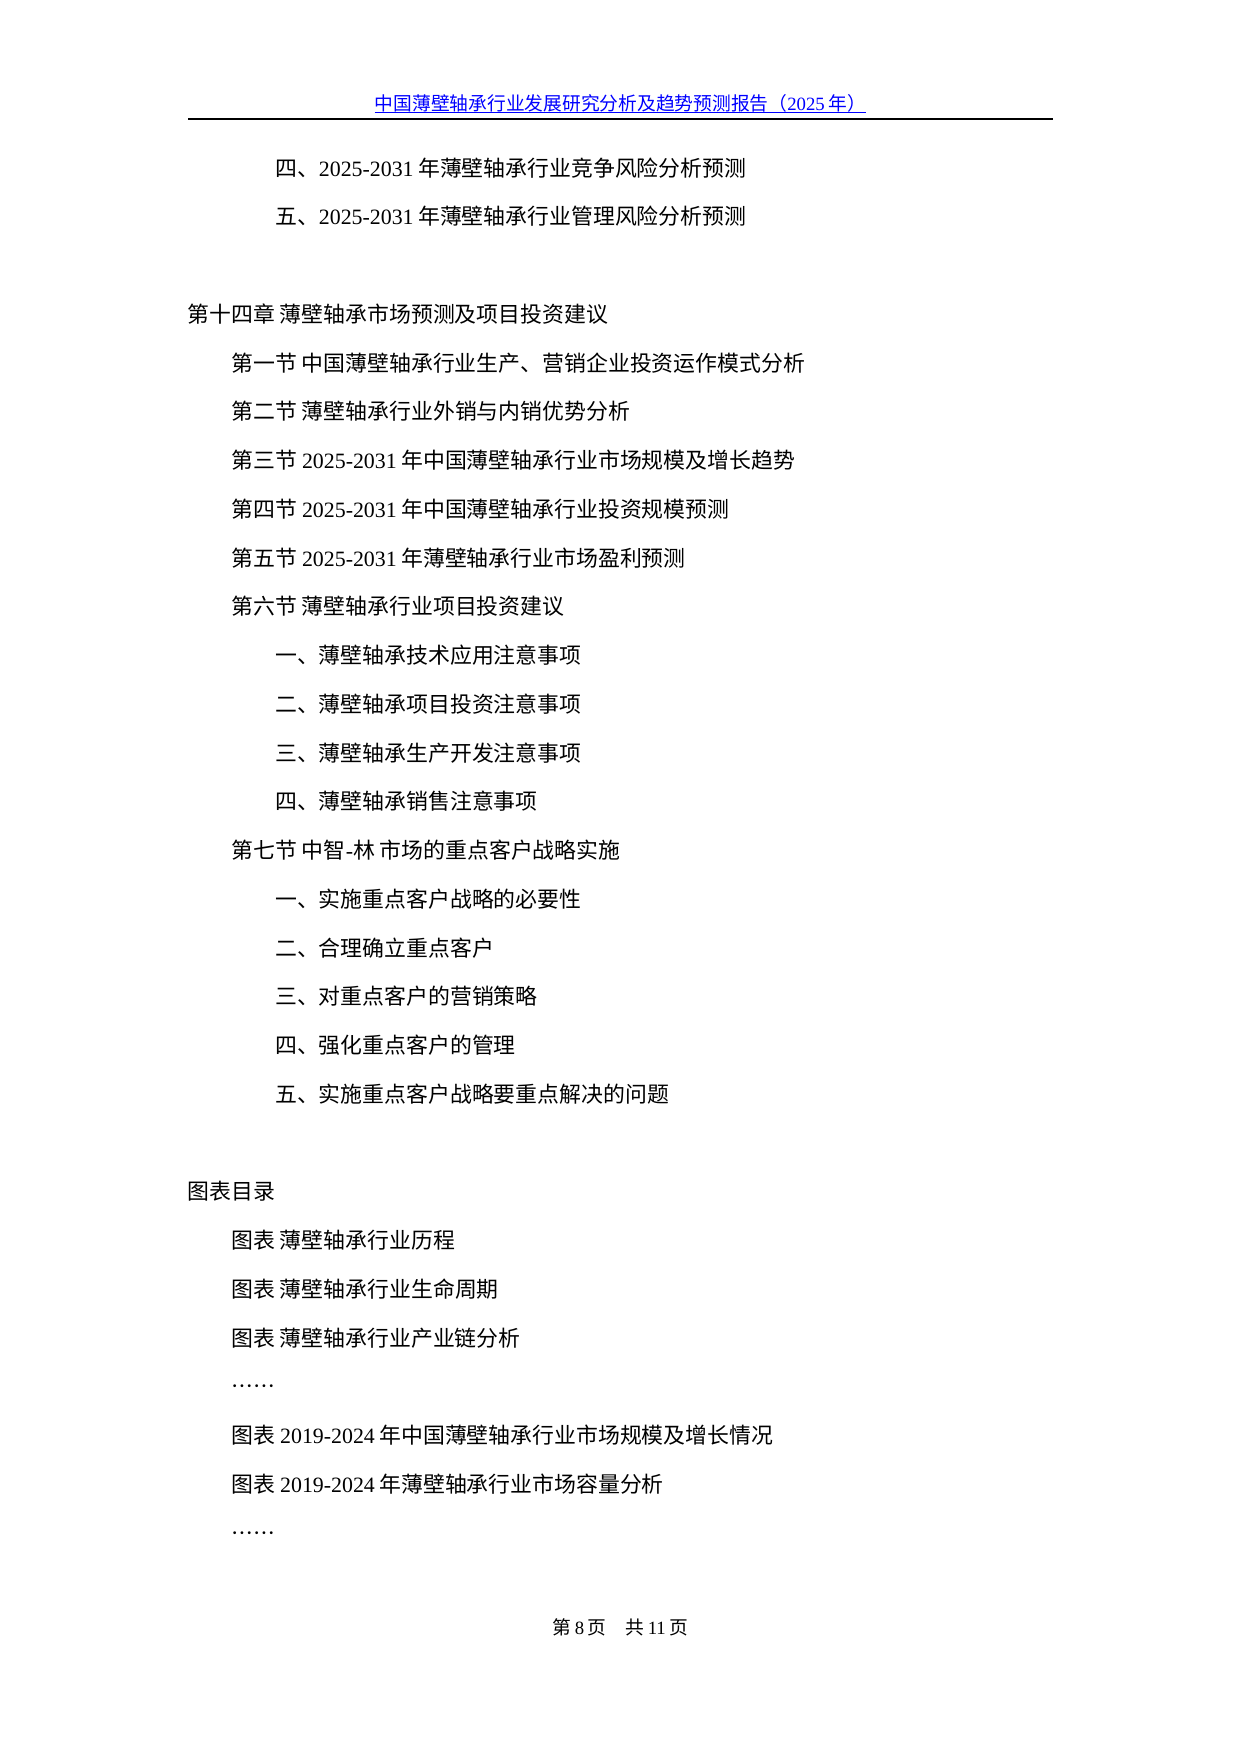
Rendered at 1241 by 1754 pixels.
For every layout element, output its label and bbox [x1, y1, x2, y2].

text [187, 150, 1053, 1548]
